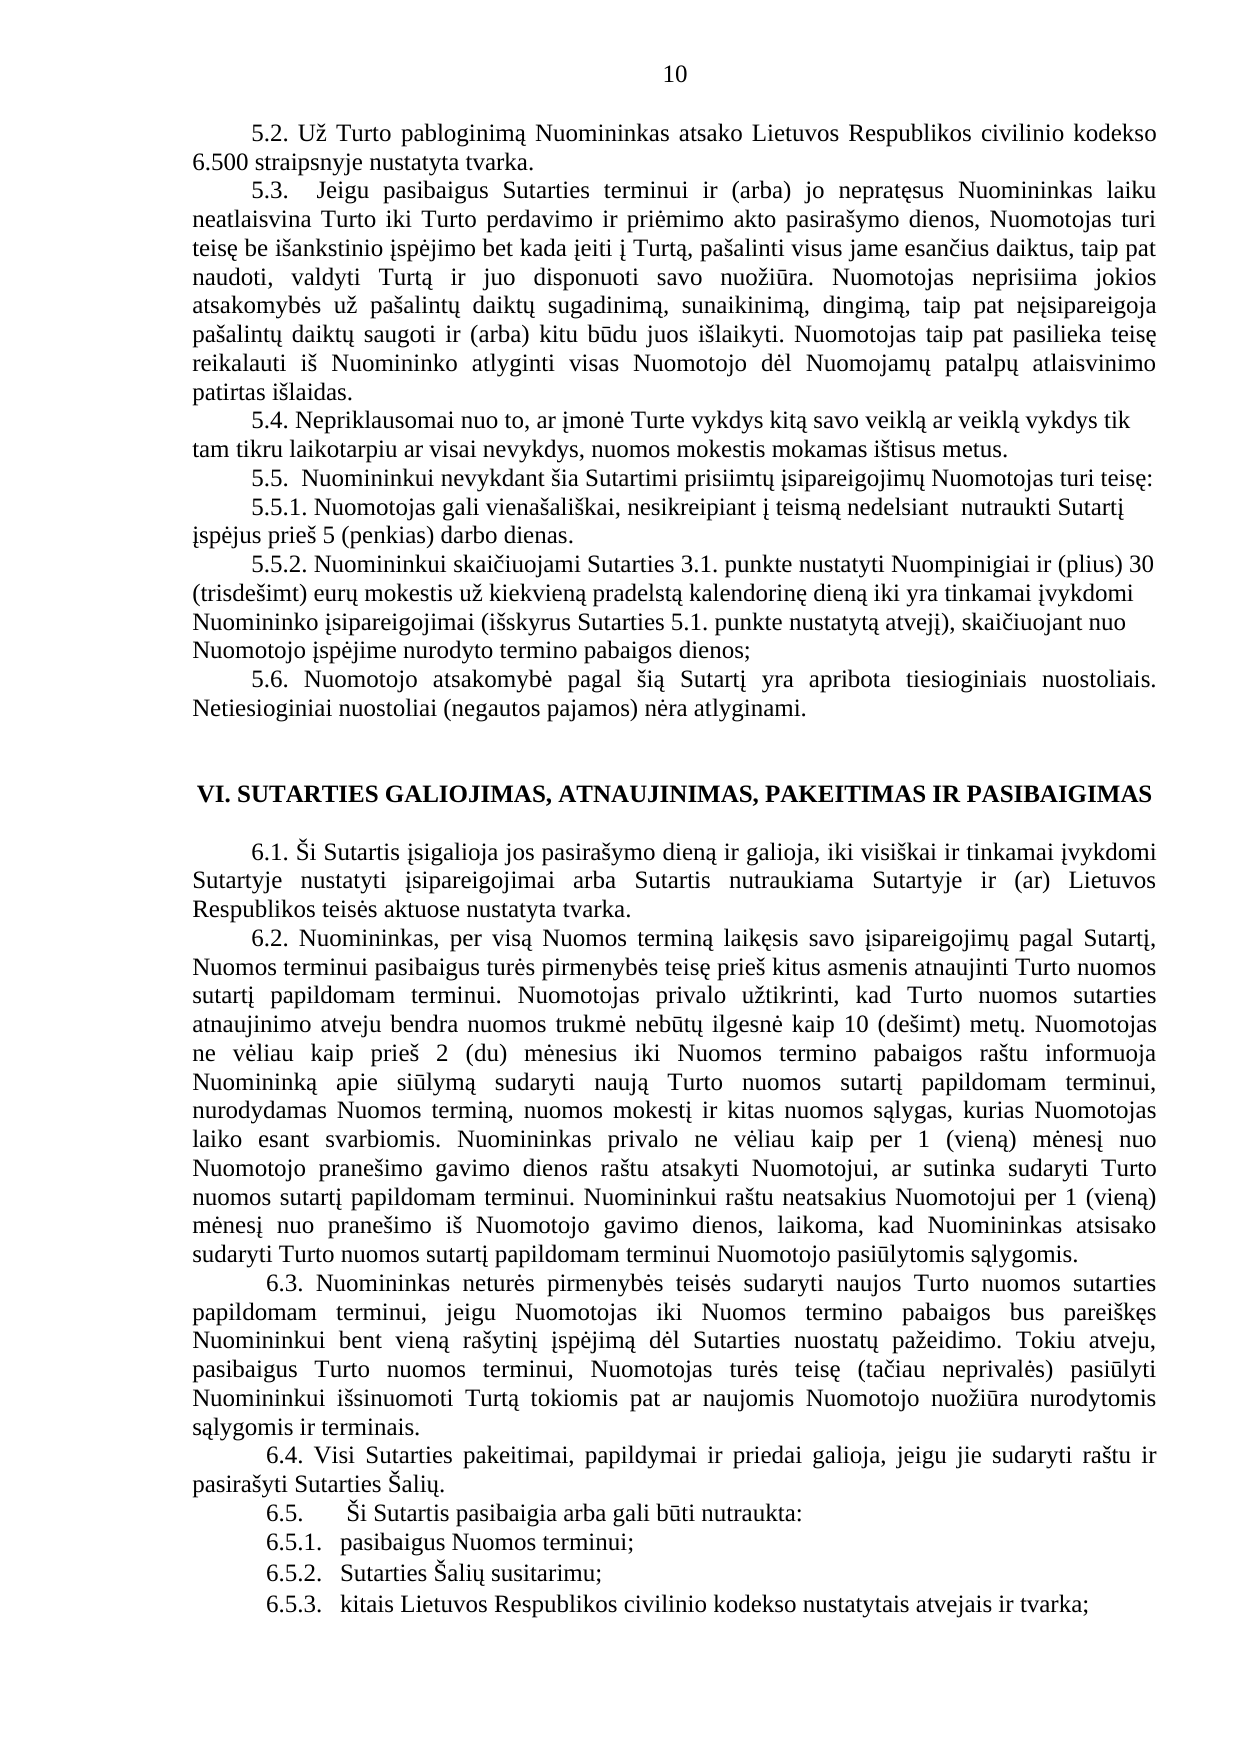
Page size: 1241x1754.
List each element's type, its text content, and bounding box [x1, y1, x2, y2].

list Sutarties Šalių susitarimu; [192, 1558, 1157, 1587]
text 6.2. Nuomininkas, per visą Nuomos terminą laikęsis savo įsipareigojimų pagal Sutartį, Nuomos terminui pasibaigus turės pirmenybės teisę prieš kitus asmenis atnaujinti Turto nuomos sutartį papildomam terminui. Nuomotojas privalo užtikrinti, kad Turto nuomos sutarties atnaujinimo atveju bendra nuomos trukmė nebūtų ilgesnė kaip 10 (dešimt) metų. Nuomotojas ne vėliau kaip prieš 2 (du) mėnesius iki Nuomos termino pabaigos raštu informuoja Nuomininką apie siūlymą sudaryti naują Turto nuomos sutartį papildomam terminui, nurodydamas Nuomos terminą, nuomos mokestį ir kitas nuomos sąlygas, kurias Nuomotojas laiko esant svarbiomis. Nuomininkas privalo ne vėliau kaip per 1 (vieną) mėnesį nuo Nuomotojo pranešimo gavimo dienos raštu atsakyti Nuomotojui, ar sutinka sudaryti Turto nuomos sutartį papildomam terminui. Nuomininkui raštu neatsakius Nuomotojui per 1 (vieną) mėnesį nuo pranešimo iš Nuomotojo gavimo dienos, laikoma, kad Nuomininkas atsisako sudaryti Turto nuomos sutartį papildomam terminui Nuomotojo pasiūlytomis sąlygomis. [192, 923, 1157, 1268]
list Ši Sutartis pasibaigia arba gali būti nutraukta: [266, 1498, 1157, 1527]
text VI. SUTARTIES GALIOJIMAS, ATNAUJINIMAS, PAKEITIMAS IR PASIBAIGIMAS [192, 779, 1157, 808]
list pasibaigus Nuomos terminui; [192, 1527, 1157, 1556]
text 5.5.1. Nuomotojas gali vienašališkai, nesikreipiant į teismą nedelsiant nutraukti Sutartį įspėjus prieš 5 (penkias) darbo dienas. [192, 492, 1157, 549]
text 6.4. Visi Sutarties pakeitimai, papildymai ir priedai galioja, jeigu jie sudaryti raštu ir pasirašyti Sutarties Šalių. [192, 1441, 1157, 1498]
text 5.5. Nuomininkui nevykdant šia Sutartimi prisiimtų įsipareigojimų Nuomotojas turi teisę: [192, 463, 1157, 492]
list kitais Lietuvos Respublikos civilinio kodekso nustatytais atvejais ir tvarka; [192, 1589, 1157, 1618]
text 6.1. Ši Sutartis įsigalioja jos pasirašymo dieną ir galioja, iki visiškai ir tinkamai įvykdomi Sutartyje nustatyti įsipareigojimai arba Sutartis nutraukiama Sutartyje ir (ar) Lietuvos Respublikos teisės aktuose nustatyta tvarka. [192, 837, 1157, 923]
text 5.5.2. Nuomininkui skaičiuojami Sutarties 3.1. punkte nustatyti Nuompinigiai ir (plius) 30 (trisdešimt) eurų mokestis už kiekvieną pradelstą kalendorinę dieną iki yra tinkamai įvykdomi Nuomininko įsipareigojimai (išskyrus Sutarties 5.1. punkte nustatytą atvejį), skaičiuojant nuo Nuomotojo įspėjime nurodyto termino pabaigos dienos; [192, 549, 1157, 664]
text 5.6. Nuomotojo atsakomybė pagal šią Sutartį yra apribota tiesioginiais nuostoliais. Netiesioginiai nuostoliai (negautos pajamos) nėra atlyginami. [192, 664, 1157, 722]
text 5.4. Nepriklausomai nuo to, ar įmonė Turte vykdys kitą savo veiklą ar veiklą vykdys tik tam tikru laikotarpiu ar visai nevykdys, nuomos mokestis mokamas ištisus metus. [192, 406, 1157, 463]
text 6.3. Nuomininkas neturės pirmenybės teisės sudaryti naujos Turto nuomos sutarties papildomam terminui, jeigu Nuomotojas iki Nuomos termino pabaigos bus pareiškęs Nuomininkui bent vieną rašytinį įspėjimą dėl Sutarties nuostatų pažeidimo. Tokiu atveju, pasibaigus Turto nuomos terminui, Nuomotojas turės teisę (tačiau neprivalės) pasiūlyti Nuomininkui išsinuomoti Turtą tokiomis pat ar naujomis Nuomotojo nuožiūra nurodytomis sąlygomis ir terminais. [192, 1268, 1157, 1441]
text 5.3. Jeigu pasibaigus Sutarties terminui ir (arba) jo nepratęsus Nuomininkas laiku neatlaisvina Turto iki Turto perdavimo ir priėmimo akto pasirašymo dienos, Nuomotojas turi teisę be išankstinio įspėjimo bet kada įeiti į Turtą, pašalinti visus jame esančius daiktus, taip pat naudoti, valdyti Turtą ir juo disponuoti savo nuožiūra. Nuomotojas neprisiima jokios atsakomybės už pašalintų daiktų sugadinimą, sunaikinimą, dingimą, taip pat neįsipareigoja pašalintų daiktų saugoti ir (arba) kitu būdu juos išlaikyti. Nuomotojas taip pat pasilieka teisę reikalauti iš Nuomininko atlyginti visas Nuomotojo dėl Nuomojamų patalpų atlaisvinimo patirtas išlaidas. [192, 176, 1157, 406]
text 5.2. Už Turto pabloginimą Nuomininkas atsako Lietuvos Respublikos civilinio kodekso 6.500 straipsnyje nustatyta tvarka. [192, 118, 1157, 176]
